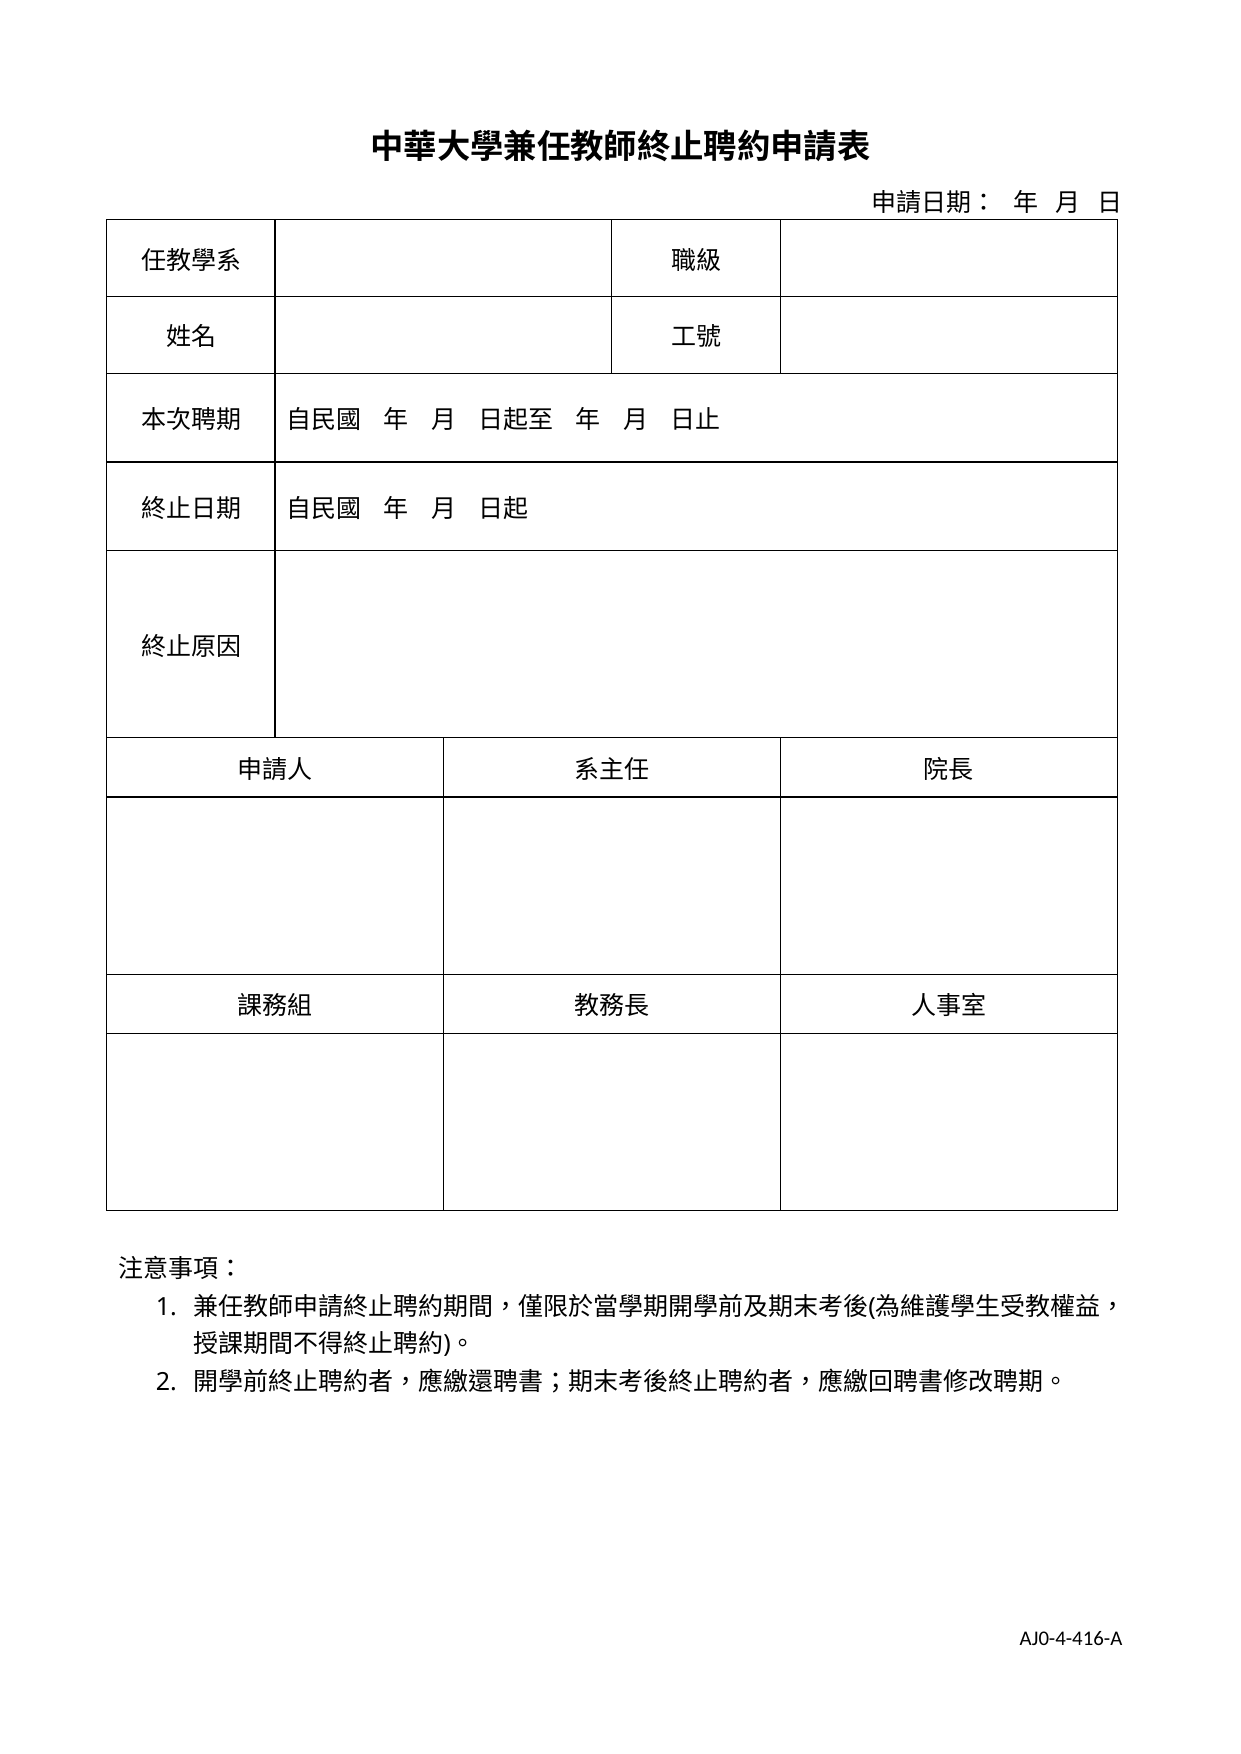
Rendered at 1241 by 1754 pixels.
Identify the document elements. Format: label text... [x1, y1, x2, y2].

table_cell 院長 [781, 738, 1117, 796]
table_cell 人事室 [781, 975, 1117, 1033]
table_cell 終止原因 [107, 551, 274, 737]
table_cell 系主任 [444, 738, 780, 796]
table_header [276, 220, 611, 296]
table_cell 教務長 [444, 975, 780, 1033]
table_cell [444, 1034, 780, 1210]
table_cell 本次聘期 [107, 374, 274, 461]
table_cell 課務組 [107, 975, 443, 1033]
text 中華大學兼任教師終止聘約申請表 [118, 107, 1122, 182]
table_header [781, 220, 1117, 296]
table_header 任教學系 [107, 220, 274, 296]
text 注意事項： [118, 1248, 1122, 1286]
table_cell 姓名 [107, 297, 274, 373]
text 申請日期： 年 月 日 [118, 182, 1122, 219]
table_cell [107, 798, 443, 973]
table_cell [781, 297, 1117, 373]
table_cell [444, 798, 780, 973]
table_cell [276, 297, 611, 373]
table_cell 自民國 年 月 日起 [276, 463, 1117, 550]
table_cell [781, 798, 1117, 973]
table_header 職級 [612, 220, 780, 296]
table_cell [107, 1034, 443, 1210]
list 兼任教師申請終止聘約期間，僅限於當學期開學前及期末考後(為維護學生受教權益，授課期間不得終止聘約)。 [156, 1286, 1122, 1361]
table_cell 申請人 [107, 738, 443, 796]
list 開學前終止聘約者，應繳還聘書；期末考後終止聘約者，應繳回聘書修改聘期。 [156, 1361, 1122, 1398]
table_cell 工號 [612, 297, 780, 373]
table_cell 自民國 年 月 日起至 年 月 日止 [276, 374, 1117, 461]
table_cell [781, 1034, 1117, 1210]
table_cell [276, 551, 1117, 737]
table_cell 終止日期 [107, 463, 274, 550]
